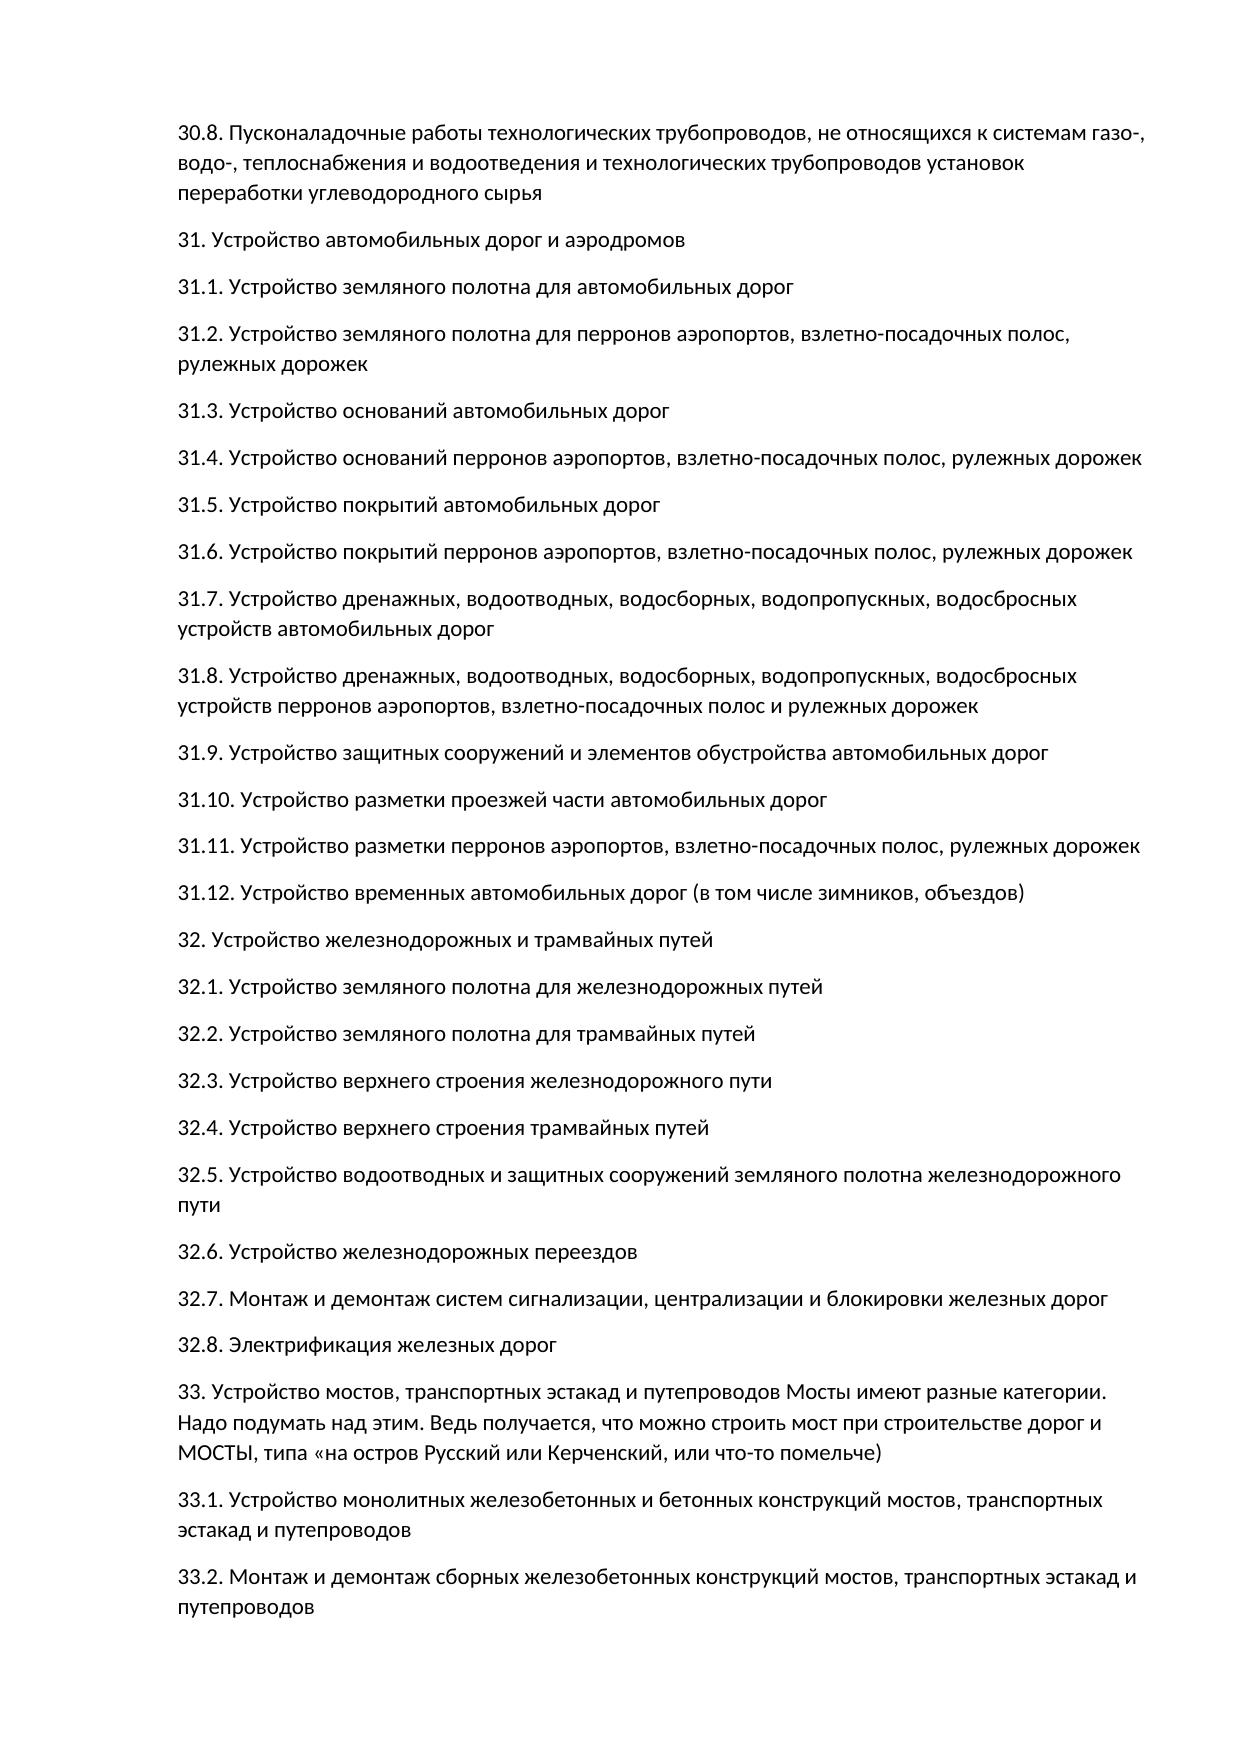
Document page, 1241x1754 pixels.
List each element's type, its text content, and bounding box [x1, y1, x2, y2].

text 31.10. Устройство разметки проезжей части автомобильных дорог [177, 785, 1152, 813]
text 31.2. Устройство земляного полотна для перронов аэропортов, взлетно-посадочных полос, рулежных дорожек [177, 319, 1152, 377]
text 31.1. Устройство земляного полотна для автомобильных дорог [177, 272, 1152, 300]
text 31.5. Устройство покрытий автомобильных дорог [177, 490, 1152, 518]
text 31.4. Устройство оснований перронов аэропортов, взлетно-посадочных полос, рулежных дорожек [177, 443, 1152, 471]
text 31.12. Устройство временных автомобильных дорог (в том числе зимников, объездов) [177, 878, 1152, 907]
text 31.8. Устройство дренажных, водоотводных, водосборных, водопропускных, водосбросных устройств перронов аэропортов, взлетно-посадочных полос и рулежных дорожек [177, 661, 1152, 719]
text 31.6. Устройство покрытий перронов аэропортов, взлетно-посадочных полос, рулежных дорожек [177, 537, 1152, 565]
text 32.7. Монтаж и демонтаж систем сигнализации, централизации и блокировки железных дорог [177, 1284, 1152, 1312]
text 32.4. Устройство верхнего строения трамвайных путей [177, 1113, 1152, 1141]
text 32.3. Устройство верхнего строения железнодорожного пути [177, 1066, 1152, 1094]
text 32.2. Устройство земляного полотна для трамвайных путей [177, 1019, 1152, 1047]
text 32.1. Устройство земляного полотна для железнодорожных путей [177, 972, 1152, 1000]
text 30.8. Пусконаладочные работы технологических трубопроводов, не относящихся к системам газо-, водо-, теплоснабжения и водоотведения и технологических трубопроводов установок переработки углеводородного сырья [177, 118, 1152, 207]
text 32. Устройство железнодорожных и трамвайных путей [177, 925, 1152, 953]
text 31. Устройство автомобильных дорог и аэродромов [177, 225, 1152, 253]
text 32.6. Устройство железнодорожных переездов [177, 1237, 1152, 1265]
text 32.8. Электрификация железных дорог [177, 1331, 1152, 1359]
text 32.5. Устройство водоотводных и защитных сооружений земляного полотна железнодорожного пути [177, 1160, 1152, 1218]
text 33.1. Устройство монолитных железобетонных и бетонных конструкций мостов, транспортных эстакад и путепроводов [177, 1485, 1152, 1543]
text 33.2. Монтаж и демонтаж сборных железобетонных конструкций мостов, транспортных эстакад и путепроводов [177, 1562, 1152, 1620]
text 31.3. Устройство оснований автомобильных дорог [177, 396, 1152, 424]
text 31.11. Устройство разметки перронов аэропортов, взлетно-посадочных полос, рулежных дорожек [177, 832, 1152, 860]
text 31.9. Устройство защитных сооружений и элементов обустройства автомобильных дорог [177, 738, 1152, 766]
text 33. Устройство мостов, транспортных эстакад и путепроводов Мосты имеют разные категории. Надо подумать над этим. Ведь получается, что можно строить мост при строительстве дорог и МОСТЫ, типа «на остров Русский или Керченский, или что-то помельче) [177, 1377, 1152, 1466]
text 31.7. Устройство дренажных, водоотводных, водосборных, водопропускных, водосбросных устройств автомобильных дорог [177, 584, 1152, 642]
